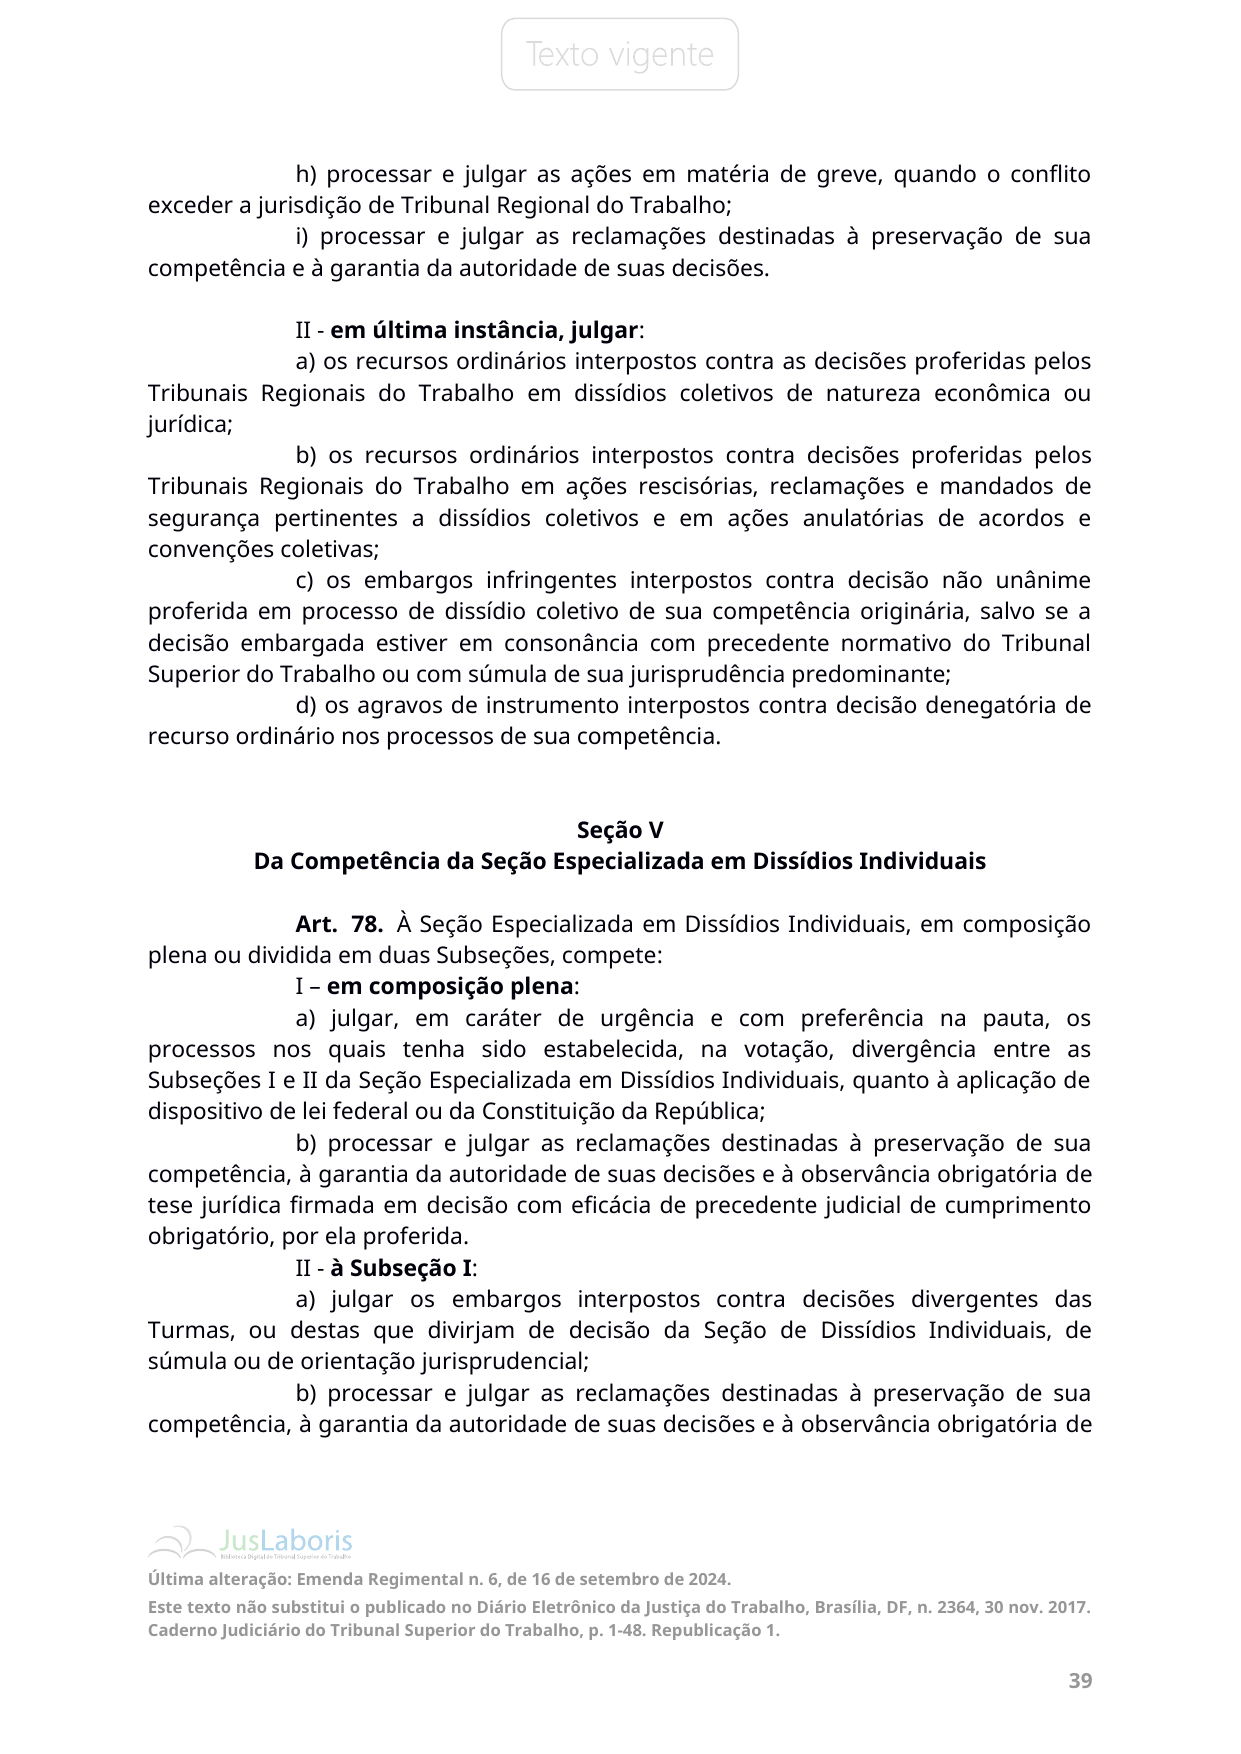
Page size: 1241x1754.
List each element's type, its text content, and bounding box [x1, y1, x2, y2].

text h) processar e julgar as ações em matéria de greve, quando o conflito exceder a jurisdição de Tribunal Regional do Trabalho; [148, 158, 1092, 220]
text a) julgar os embargos interpostos contra decisões divergentes das Turmas, ou destas que divirjam de decisão da Seção de Dissídios Individuais, de súmula ou de orientação jurisprudencial; [148, 1283, 1092, 1376]
text c) os embargos infringentes interpostos contra decisão não unânime proferida em processo de dissídio coletivo de sua competência originária, salvo se a decisão embargada estiver em consonância com precedente normativo do Tribunal Superior do Trabalho ou com súmula de sua jurisprudência predominante; [148, 564, 1092, 689]
text II - em última instância, julgar: [148, 314, 1092, 345]
subtitle Da Competência da Seção Especializada em Dissídios Individuais [148, 845, 1092, 876]
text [148, 1376, 1092, 1439]
text i) processar e julgar as reclamações destinadas à preservação de sua competência e à garantia da autoridade de suas decisões. [148, 220, 1092, 283]
text I – em composição plena: [148, 970, 1092, 1001]
text b) os recursos ordinários interpostos contra decisões proferidas pelos Tribunais Regionais do Trabalho em ações rescisórias, reclamações e mandados de segurança pertinentes a dissídios coletivos e em ações anulatórias de acordos e convenções coletivas; [148, 439, 1092, 564]
text II - à Subseção I: [148, 1251, 1092, 1283]
text Art. 78. À Seção Especializada em Dissídios Individuais, em composição plena ou dividida em duas Subseções, compete: [148, 908, 1092, 970]
text d) os agravos de instrumento interpostos contra decisão denegatória de recurso ordinário nos processos de sua competência. [148, 689, 1092, 751]
text b) processar e julgar as reclamações destinadas à preservação de sua competência, à garantia da autoridade de suas decisões e à observância obrigatória de tese jurídica firmada em decisão com eficácia de precedente judicial de cumprimento obrigatório, por ela proferida. [148, 1126, 1092, 1251]
text a) julgar, em caráter de urgência e com preferência na pauta, os processos nos quais tenha sido estabelecida, na votação, divergência entre as Subseções I e II da Seção Especializada em Dissídios Individuais, quanto à aplicação de dispositivo de lei federal ou da Constituição da República; [148, 1001, 1092, 1126]
text a) os recursos ordinários interpostos contra as decisões proferidas pelos Tribunais Regionais do Trabalho em dissídios coletivos de natureza econômica ou jurídica; [148, 345, 1092, 439]
subtitle Seção V [148, 814, 1092, 845]
